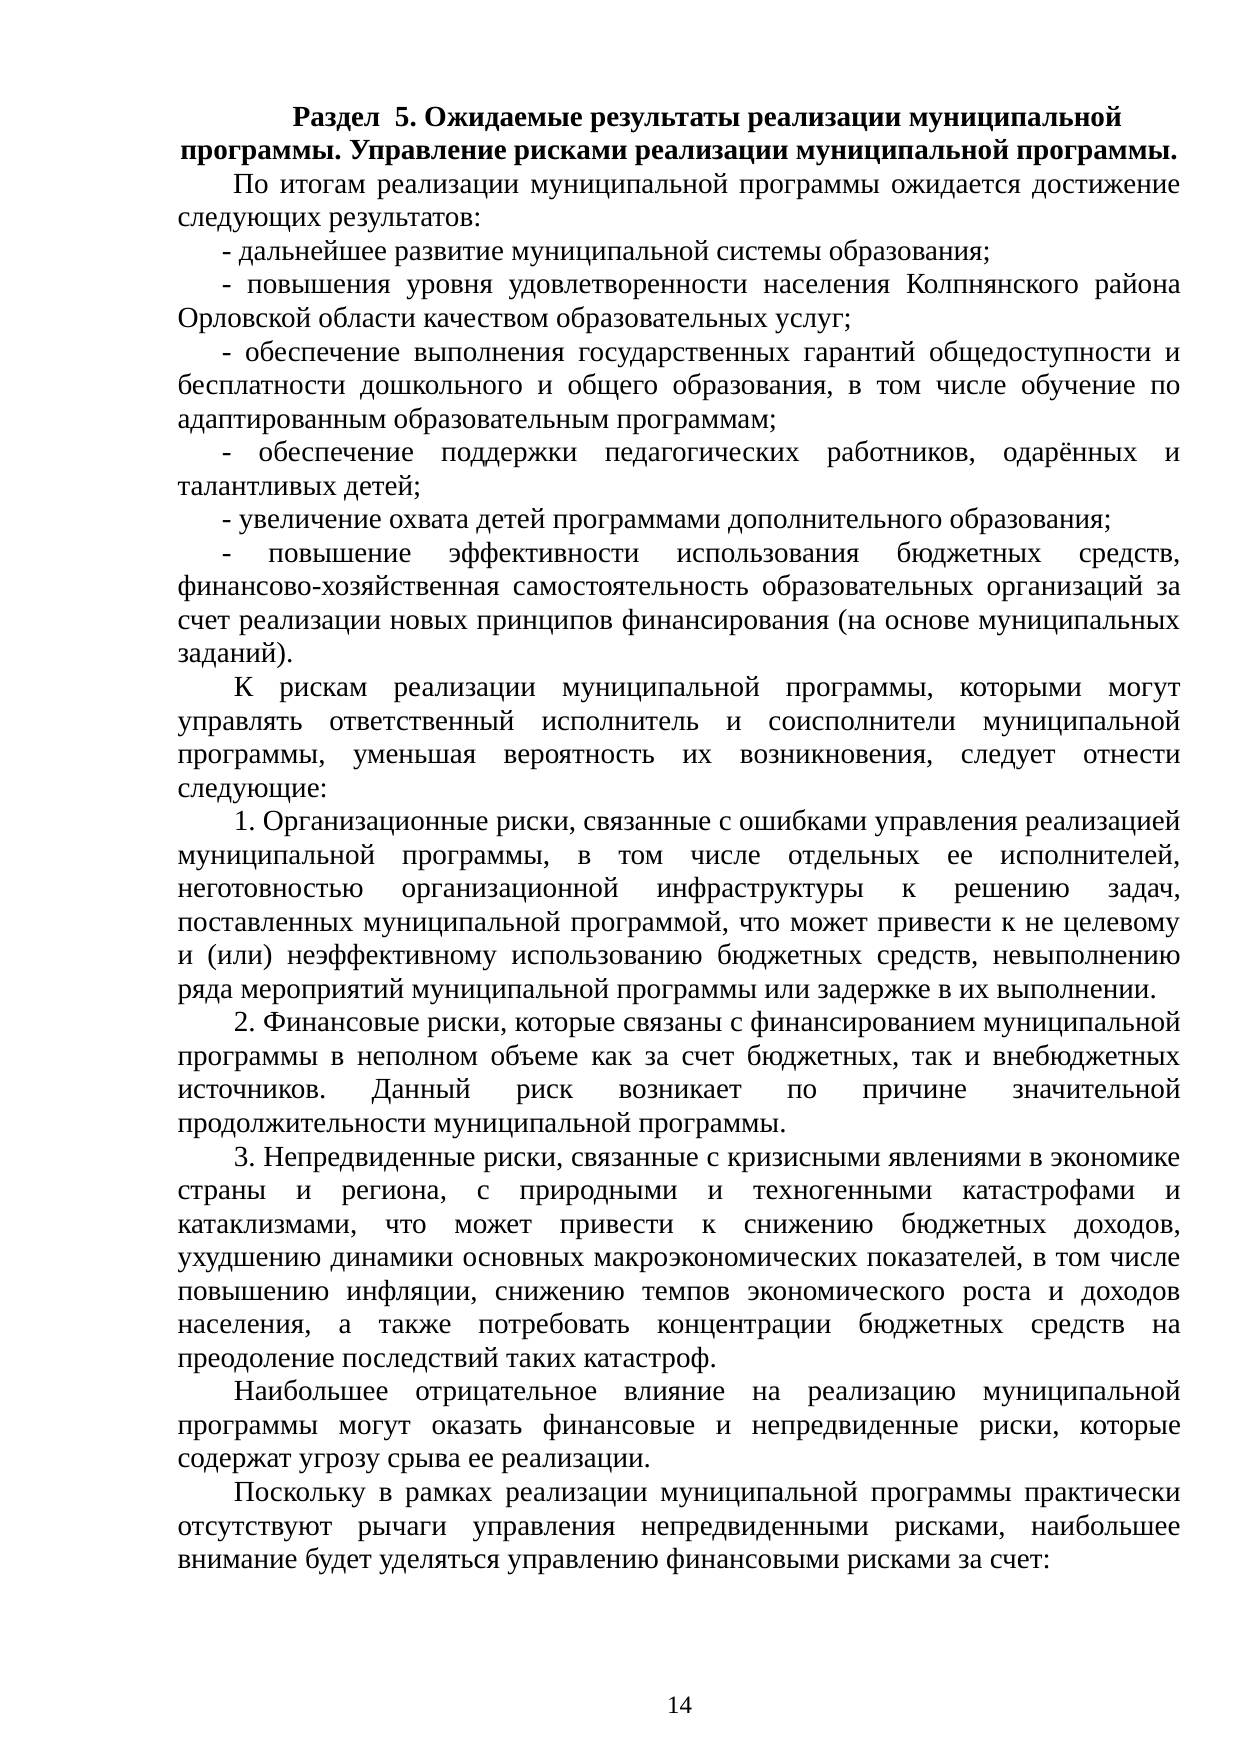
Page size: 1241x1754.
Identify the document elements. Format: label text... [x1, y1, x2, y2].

text Раздел 5. Ожидаемые результаты реализации муниципальной программы. Управление рисками реализации муниципальной программы. [177, 99, 1181, 166]
text 1. Организационные риски, связанные с ошибками управления реализацией муниципальной программы, в том числе отдельных ее исполнителей, неготовностью организационной инфраструктуры к решению задач, поставленных муниципальной программой, что может привести к не целевому и (или) неэффективному использованию бюджетных средств, невыполнению ряда мероприятий муниципальной программы или задержке в их выполнении. [177, 803, 1181, 1004]
text - увеличение охвата детей программами дополнительного образования; [177, 501, 1181, 535]
text - дальнейшее развитие муниципальной системы образования; [177, 233, 1181, 267]
text Наибольшее отрицательное влияние на реализацию муниципальной программы могут оказать финансовые и непредвиденные риски, которые содержат угрозу срыва ее реализации. [177, 1373, 1181, 1474]
text Поскольку в рамках реализации муниципальной программы практически отсутствуют рычаги управления непредвиденными рисками, наибольшее внимание будет уделяться управлению финансовыми рисками за счет: [177, 1474, 1181, 1575]
text 3. Непредвиденные риски, связанные с кризисными явлениями в экономике страны и региона, с природными и техногенными катастрофами и катаклизмами, что может привести к снижению бюджетных доходов, ухудшению динамики основных макроэкономических показателей, в том числе повышению инфляции, снижению темпов экономического роста и доходов населения, а также потребовать концентрации бюджетных средств на преодоление последствий таких катастроф. [177, 1139, 1181, 1373]
text К рискам реализации муниципальной программы, которыми могут управлять ответственный исполнитель и соисполнители муниципальной программы, уменьшая вероятность их возникновения, следует отнести следующие: [177, 669, 1181, 803]
text 2. Финансовые риски, которые связаны с финансированием муниципальной программы в неполном объеме как за счет бюджетных, так и внебюджетных источников. Данный риск возникает по причине значительной продолжительности муниципальной программы. [177, 1004, 1181, 1139]
text - обеспечение поддержки педагогических работников, одарённых и талантливых детей; [177, 434, 1181, 501]
text - повышение эффективности использования бюджетных средств, финансово-хозяйственная самостоятельность образовательных организаций за счет реализации новых принципов финансирования (на основе муниципальных заданий). [177, 535, 1181, 669]
text По итогам реализации муниципальной программы ожидается достижение следующих результатов: [177, 166, 1181, 233]
text - обеспечение выполнения государственных гарантий общедоступности и бесплатности дошкольного и общего образования, в том числе обучение по адаптированным образовательным программам; [177, 334, 1181, 434]
text - повышения уровня удовлетворенности населения Колпнянского района Орловской области качеством образовательных услуг; [177, 267, 1181, 334]
